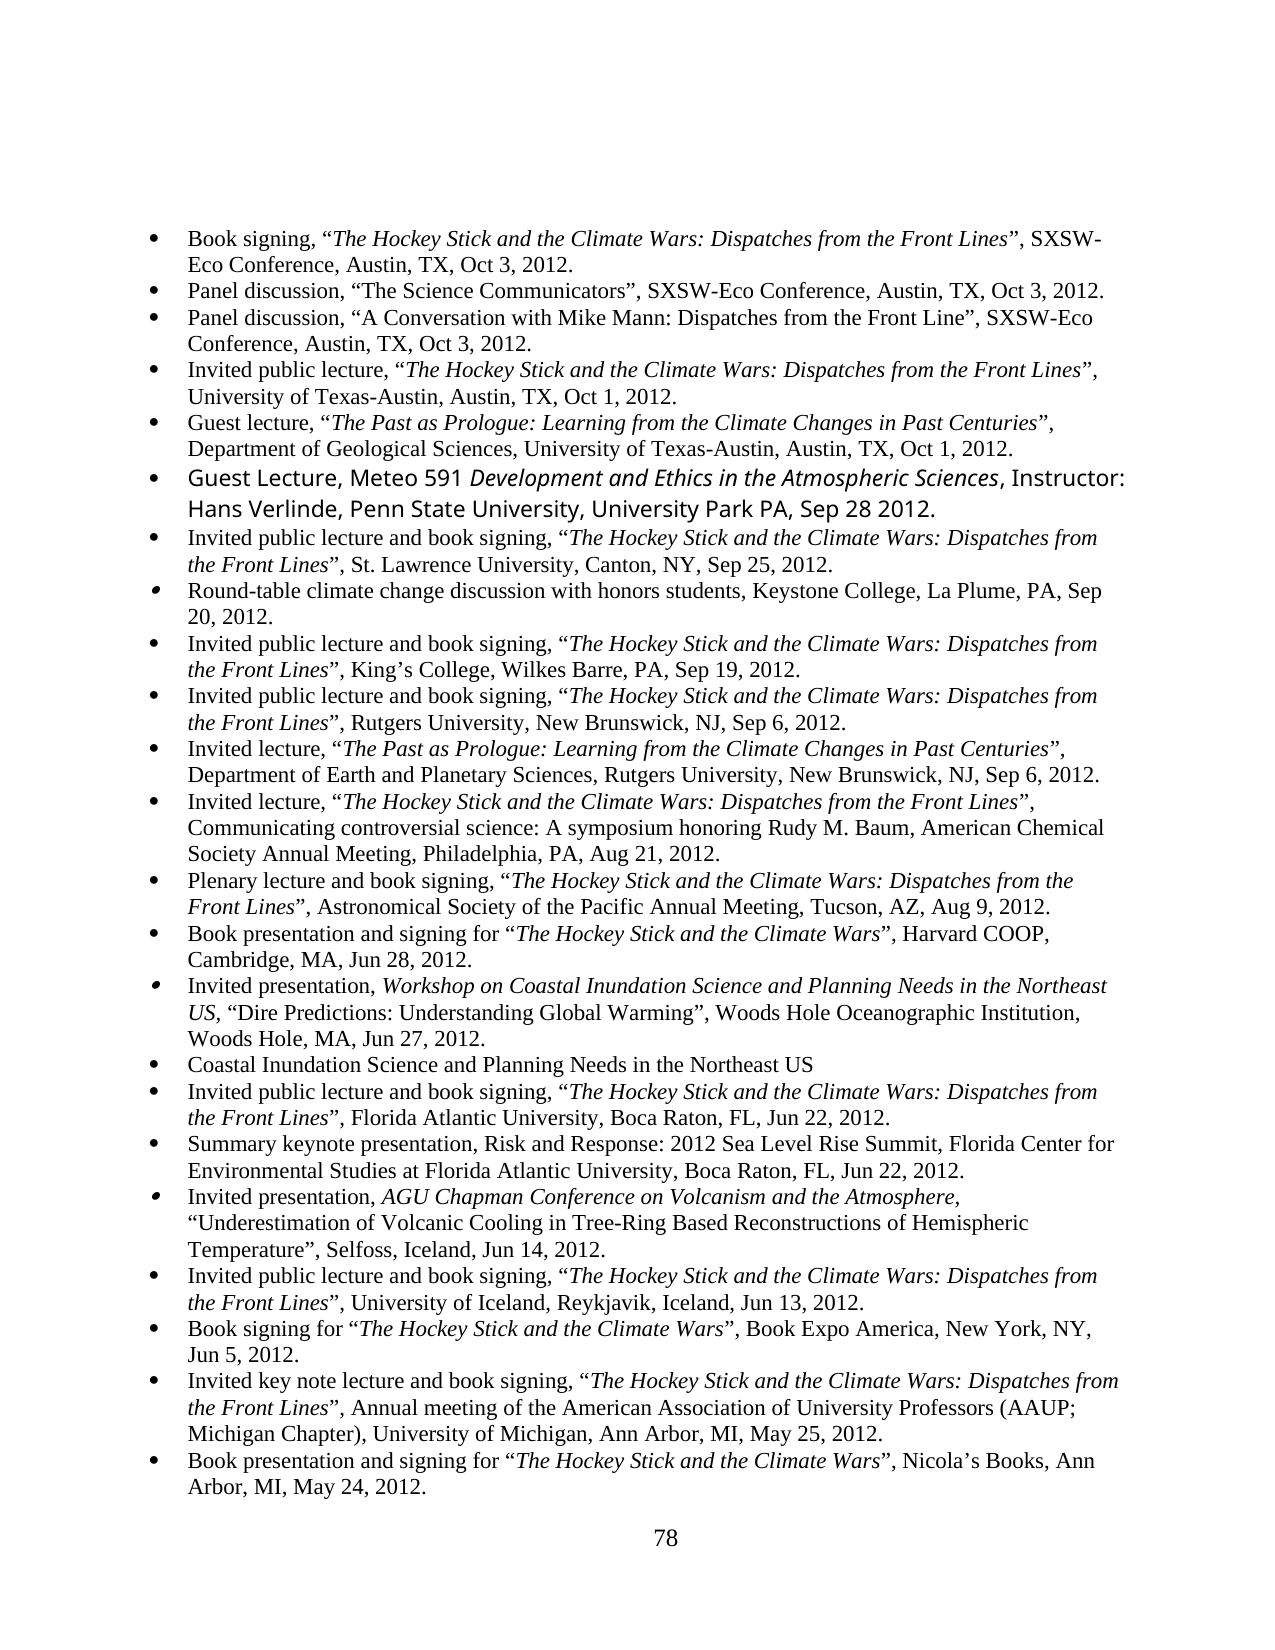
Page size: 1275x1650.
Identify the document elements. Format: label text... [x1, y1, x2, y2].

list Guest lecture, “The Past as Prologue: Learning from the Climate Changes in Past Centuries”, Department of Geological Sciences, University of Texas-Austin, Austin, TX, Oct 1, 2012. [150, 514, 1125, 567]
list Book presentation and signing for “The Hockey Stick and the Climate Wars”, Harvard COOP, Cambridge, MA, Jun 28, 2012. [150, 1025, 1125, 1078]
list Book signing for “The Hockey Stick and the Climate Wars”, Book Expo America, New York, NY, Jun 5, 2012. [150, 1420, 1125, 1473]
list Invited public lecture and book signing, “The Hockey Stick and the Climate Wars: Dispatches from the Front Lines”, King’s College, Wilkes Barre, PA, Sep 19, 2012. [150, 735, 1125, 788]
list Invited public lecture, “The Hockey Stick and the Climate Wars: Dispatches from the Front Lines”, University of Texas-Austin, Austin, TX, Oct 1, 2012. [150, 462, 1125, 514]
list Guest Lecture, Meteo 591 Development and Ethics in the Atmospheric Sciences, Instructor: Hans Verlinde, Penn State University, University Park PA, Sep 28 2012. [150, 567, 1125, 630]
list Plenary lecture and book signing, “The Hockey Stick and the Climate Wars: Dispatches from the Front Lines”, Astronomical Society of the Pacific Annual Meeting, Tucson, AZ, Aug 9, 2012. [150, 972, 1125, 1025]
list Invited public lecture and book signing, “The Hockey Stick and the Climate Wars: Dispatches from the Front Lines”, Rutgers University, New Brunswick, NJ, Sep 6, 2012. [150, 788, 1125, 841]
list Invited presentation, Workshop on Coastal Inundation Science and Planning Needs in the Northeast US, “Dire Predictions: Understanding Global Warming”, Woods Hole Oceanographic Institution, Woods Hole, MA, Jun 27, 2012. [150, 1078, 1125, 1157]
list Summary keynote presentation, Risk and Response: 2012 Sea Level Rise Summit, Florida Center for Environmental Studies at Florida Atlantic University, Boca Raton, FL, Jun 22, 2012. [150, 1236, 1125, 1288]
list Invited lecture, “The Hockey Stick and the Climate Wars: Dispatches from the Front Lines”, Communicating controversial science: A symposium honoring Rudy M. Baum, American Chemical Society Annual Meeting, Philadelphia, PA, Aug 21, 2012. [150, 893, 1125, 972]
list Invited public lecture and book signing, “The Hockey Stick and the Climate Wars: Dispatches from the Front Lines”, University of Iceland, Reykjavik, Iceland, Jun 13, 2012. [150, 1368, 1125, 1420]
list Coastal Inundation Science and Planning Needs in the Northeast US [150, 1157, 1125, 1183]
list Invited lecture, “The Past as Prologue: Learning from the Climate Changes in Past Centuries”, Department of Earth and Planetary Sciences, Rutgers University, New Brunswick, NJ, Sep 6, 2012. [150, 841, 1125, 893]
list Invited public lecture and book signing, “The Hockey Stick and the Climate Wars: Dispatches from the Front Lines”, St. Lawrence University, Canton, NY, Sep 25, 2012. [150, 630, 1125, 682]
list Invited presentation, AGU Chapman Conference on Volcanism and the Atmosphere, “Underestimation of Volcanic Cooling in Tree-Ring Based Reconstructions of Hemispheric Temperature”, Selfoss, Iceland, Jun 14, 2012. [150, 1288, 1125, 1368]
list Round-table climate change discussion with honors students, Keystone College, La Plume, PA, Sep 20, 2012. [150, 682, 1125, 735]
list Panel discussion, “A Conversation with Mike Mann: Dispatches from the Front Line”, SXSW-Eco Conference, Austin, TX, Oct 3, 2012. [150, 409, 1125, 462]
list Invited public lecture and book signing, “The Hockey Stick and the Climate Wars: Dispatches from the Front Lines”, Texas A&M University, College Station, TX, Oct 4, 2012. [150, 277, 1125, 330]
list Book signing, “The Hockey Stick and the Climate Wars: Dispatches from the Front Lines”, SXSW-Eco Conference, Austin, TX, Oct 3, 2012. [150, 330, 1125, 383]
list Invited public lecture and book signing, “The Hockey Stick and the Climate Wars: Dispatches from the Front Lines”, Florida Atlantic University, Boca Raton, FL, Jun 22, 2012. [150, 1183, 1125, 1236]
list Panel discussion, “The Science Communicators”, SXSW-Eco Conference, Austin, TX, Oct 3, 2012. [150, 383, 1125, 409]
list Invited lecture, “The Past as Prologue: Learning from the Climate Changes in Past Centuries”, Department of Geography, Texas A&M University, College Station, TX, Oct 5, 2012. [150, 224, 1125, 277]
